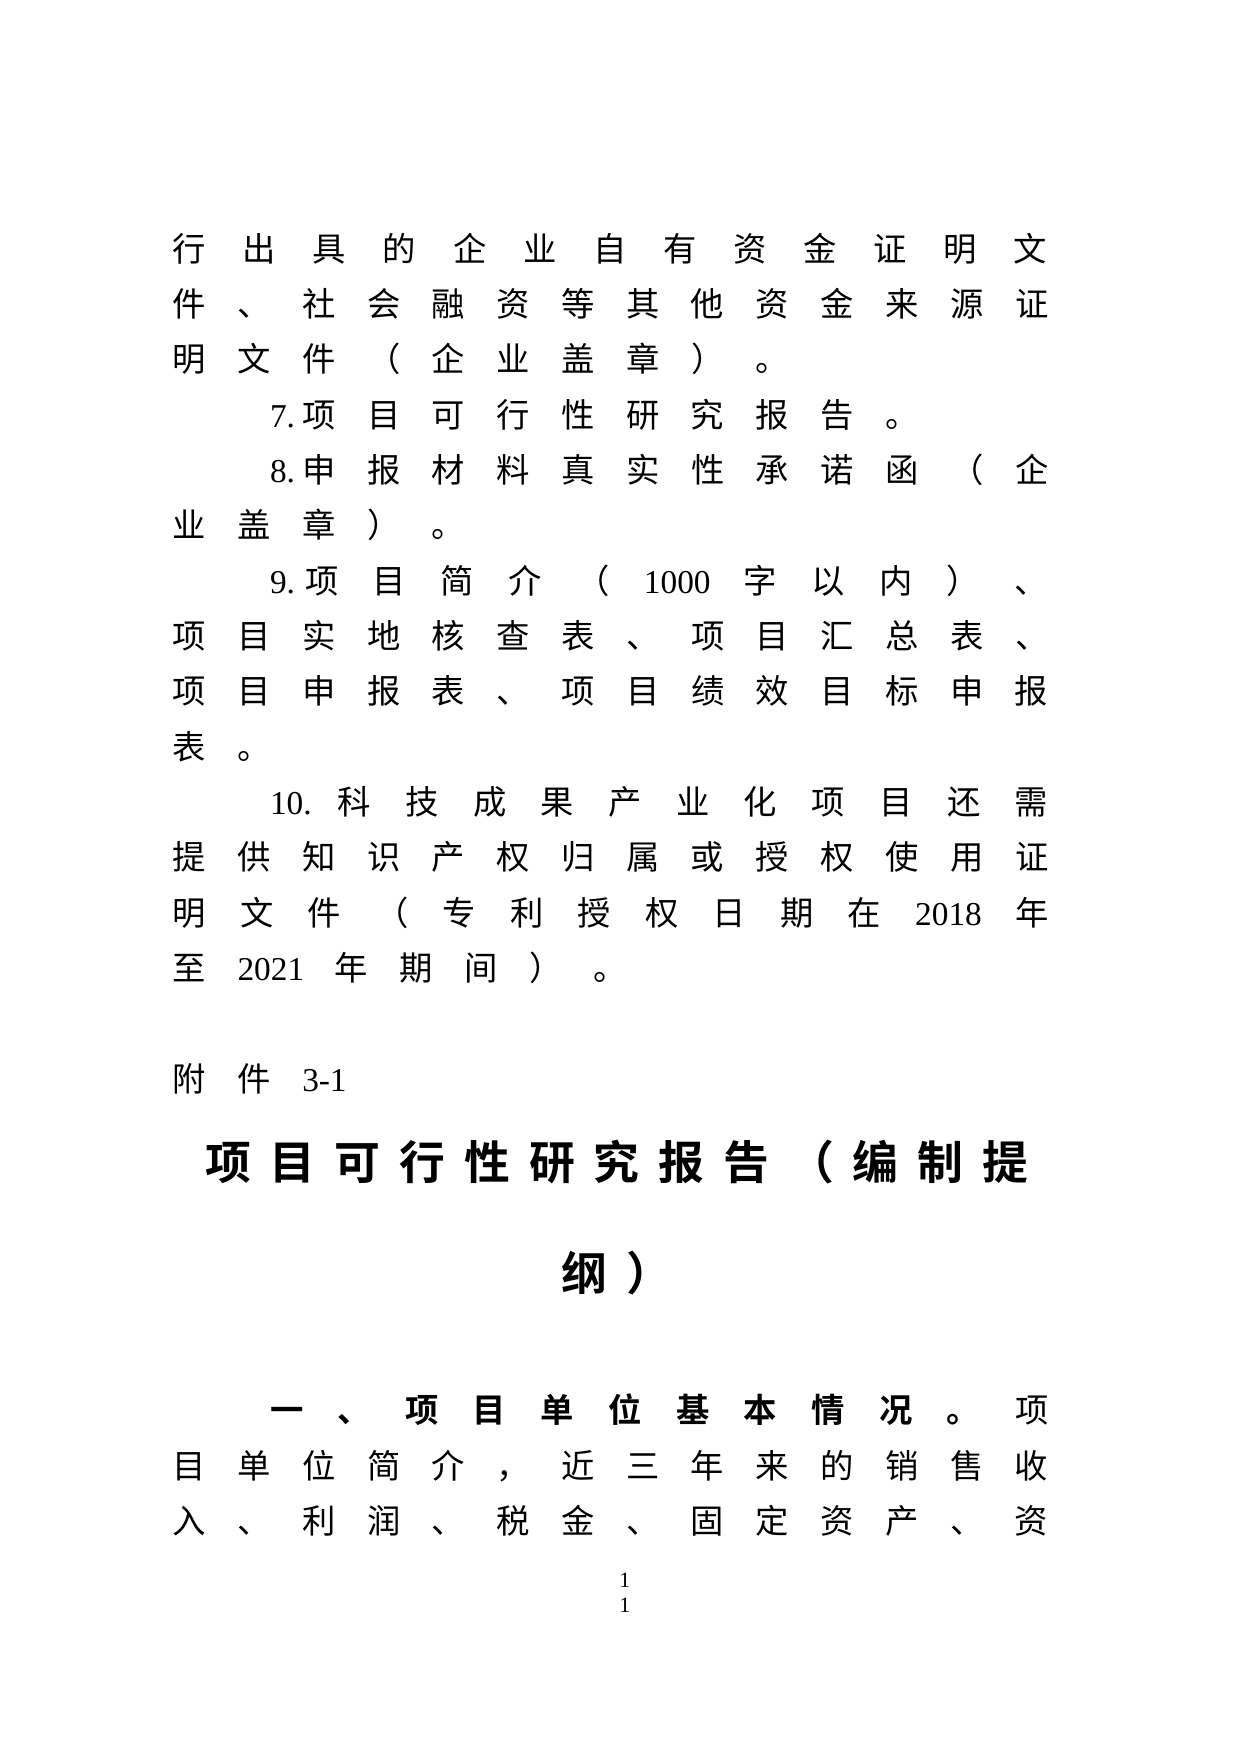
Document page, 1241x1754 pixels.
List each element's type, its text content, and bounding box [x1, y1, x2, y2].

text 8.申报材料真实性承诺函（企业盖章）。 [172, 440, 1079, 551]
text 9.项目简介（1000字以内）、项目实地核查表、项目汇总表、项目申报表、项目绩效目标申报表。 [172, 551, 1079, 772]
text 附件3-1 [172, 1049, 1079, 1104]
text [172, 219, 1079, 385]
text 项目可行性研究报告（编制提纲） [172, 1104, 1079, 1325]
text 10.科技成果产业化项目还需提供知识产权归属或授权使用证明文件（专利授权日期在2018年至2021年期间）。 [172, 772, 1079, 993]
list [172, 1381, 1079, 1547]
text 7.项目可行性研究报告。 [172, 385, 1079, 440]
